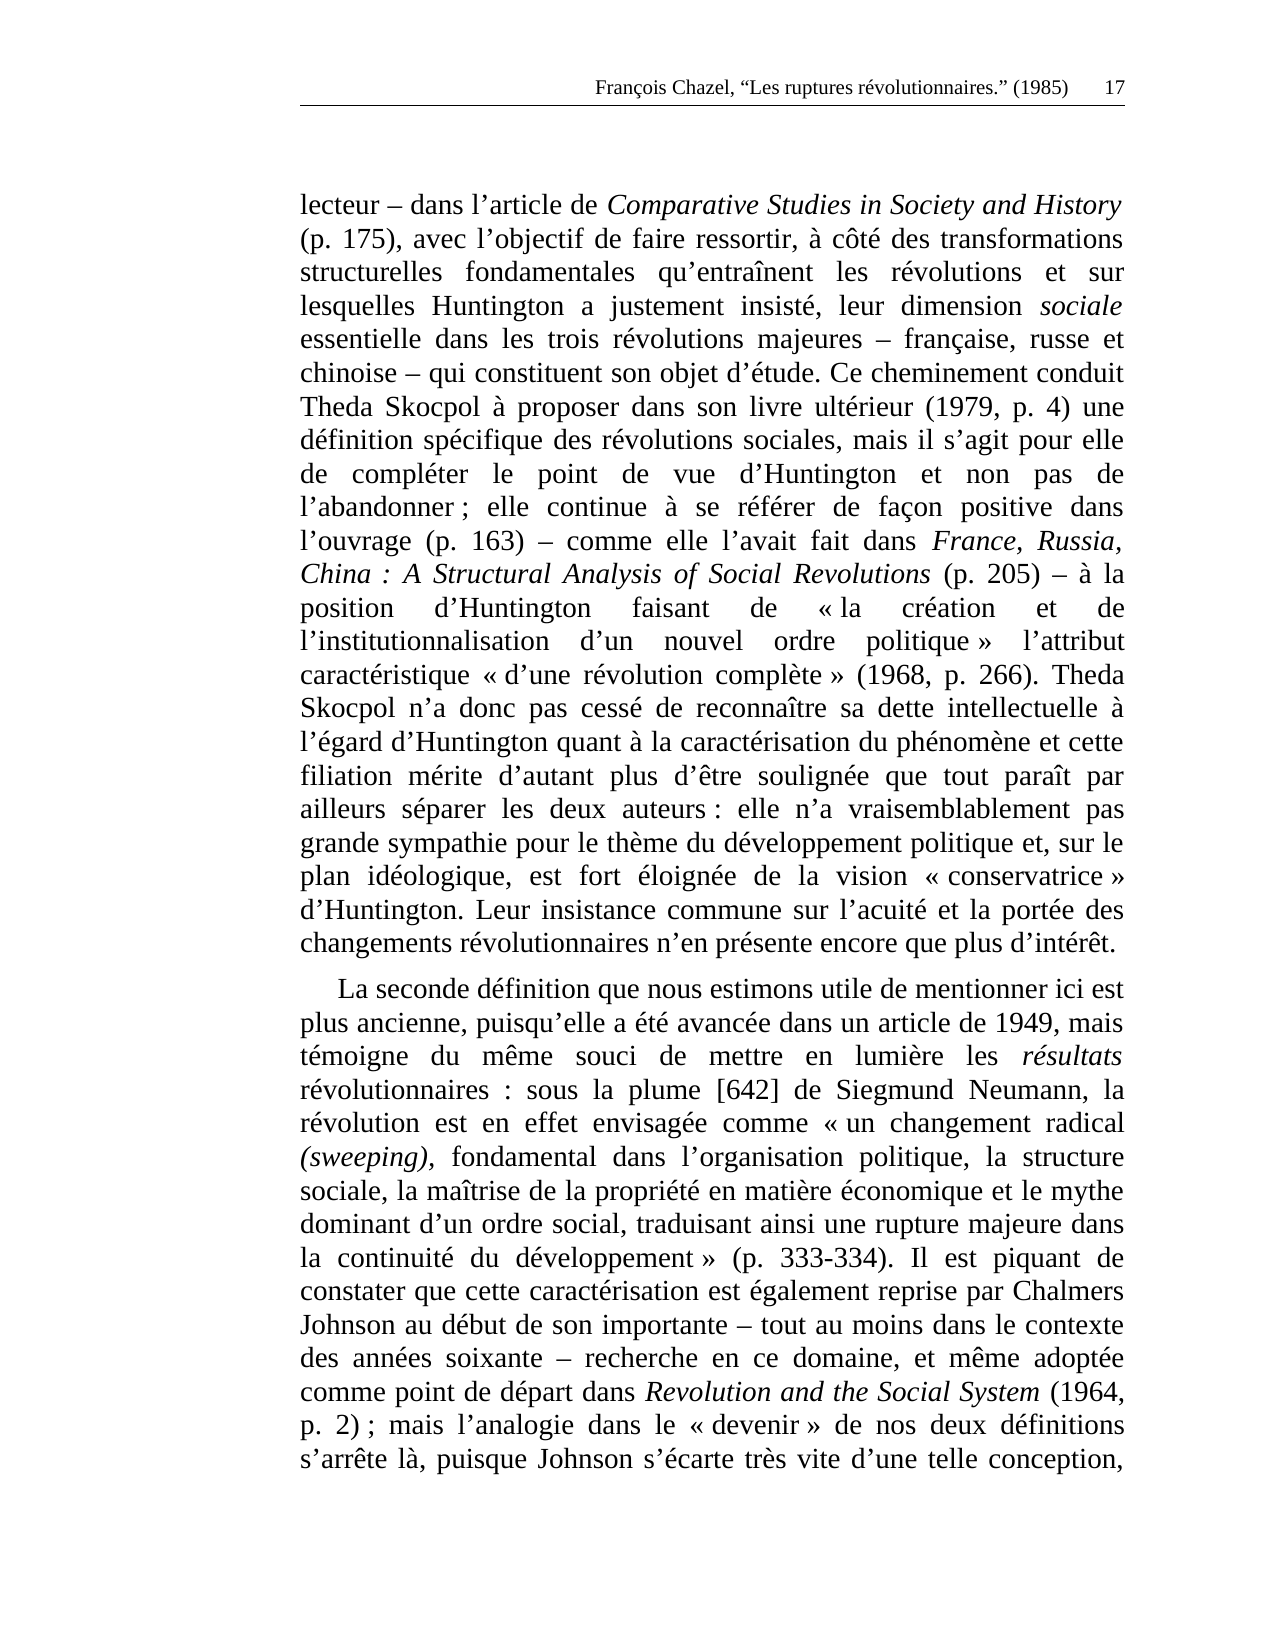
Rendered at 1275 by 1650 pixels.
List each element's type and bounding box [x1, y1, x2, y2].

text [300, 187, 1125, 959]
text [300, 971, 1125, 1474]
